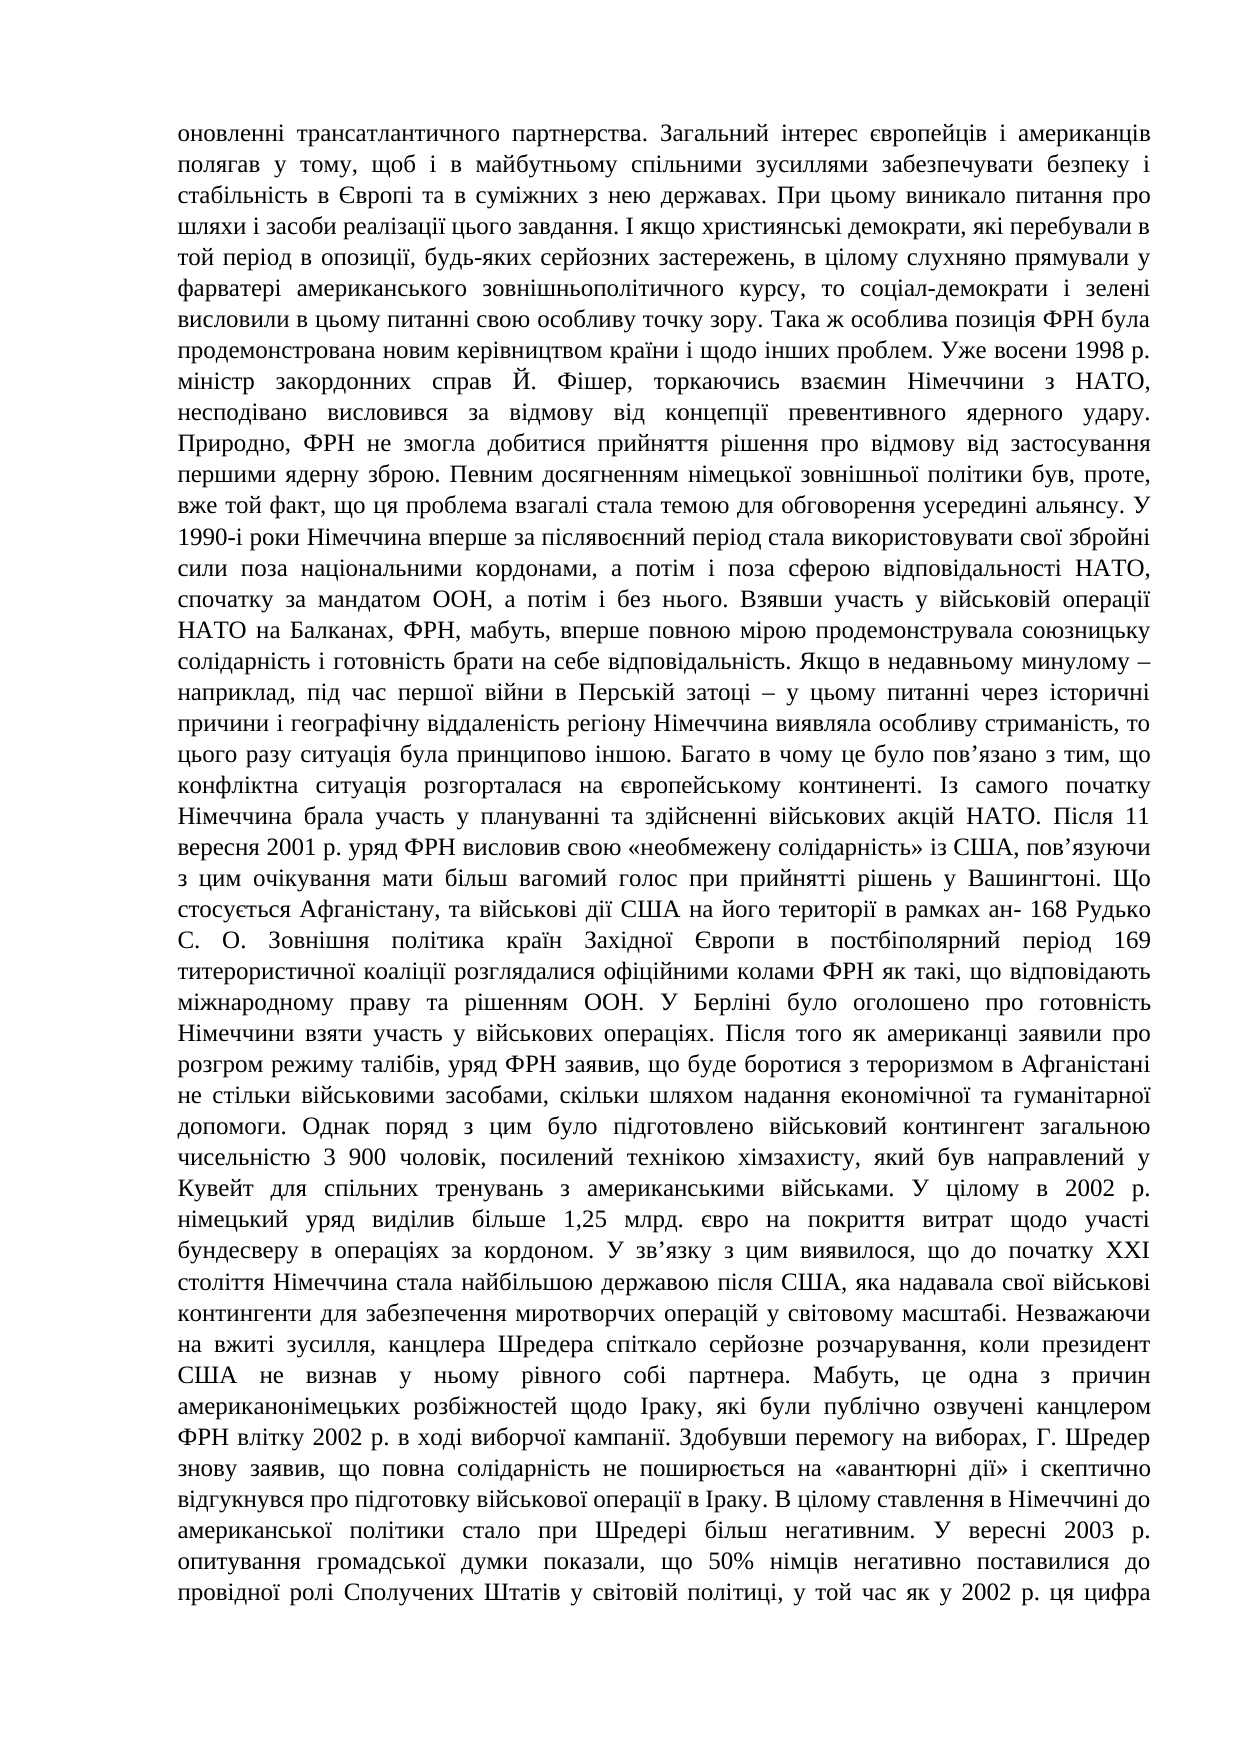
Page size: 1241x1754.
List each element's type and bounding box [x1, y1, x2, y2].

text [177, 118, 1152, 1606]
